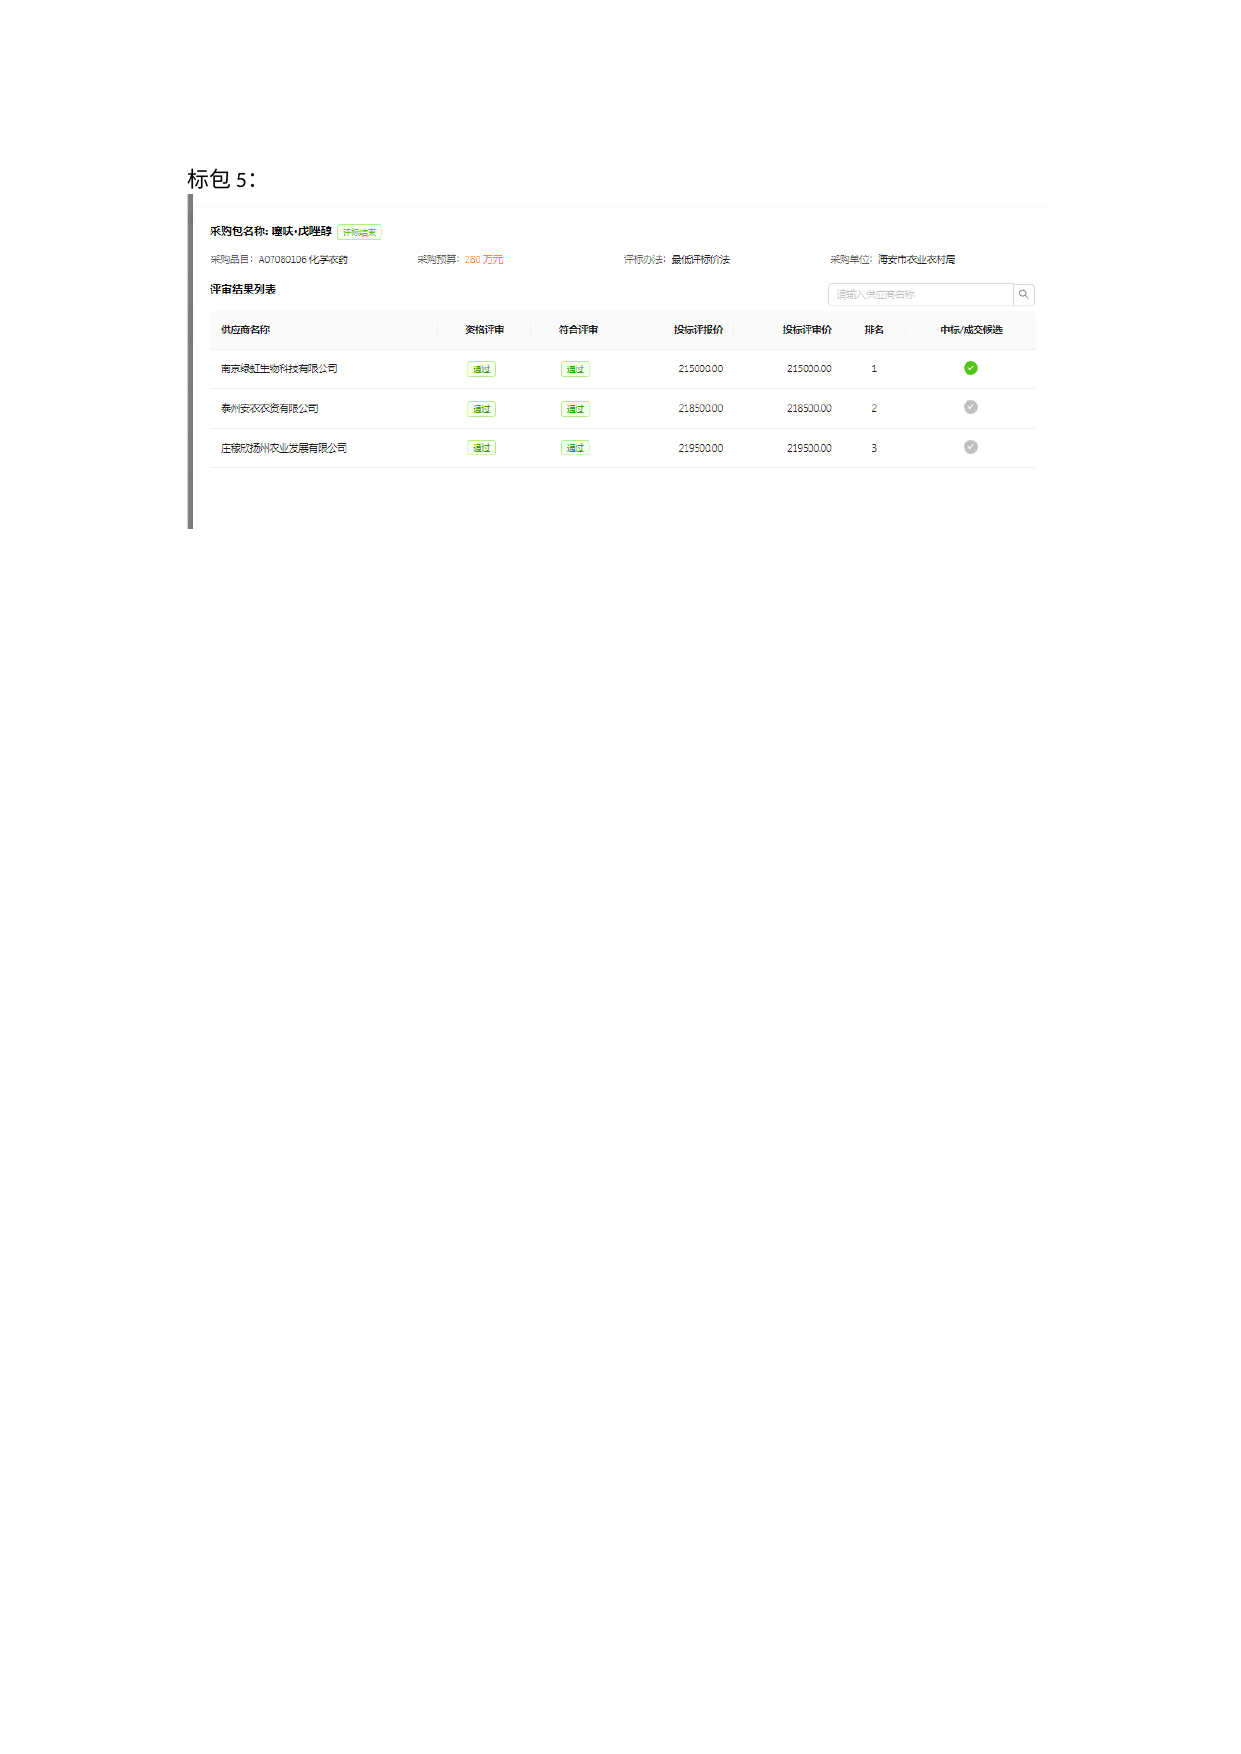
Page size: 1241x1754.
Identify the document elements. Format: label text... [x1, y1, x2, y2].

text 标包5： [187, 162, 1053, 194]
picture [187, 194, 1052, 529]
